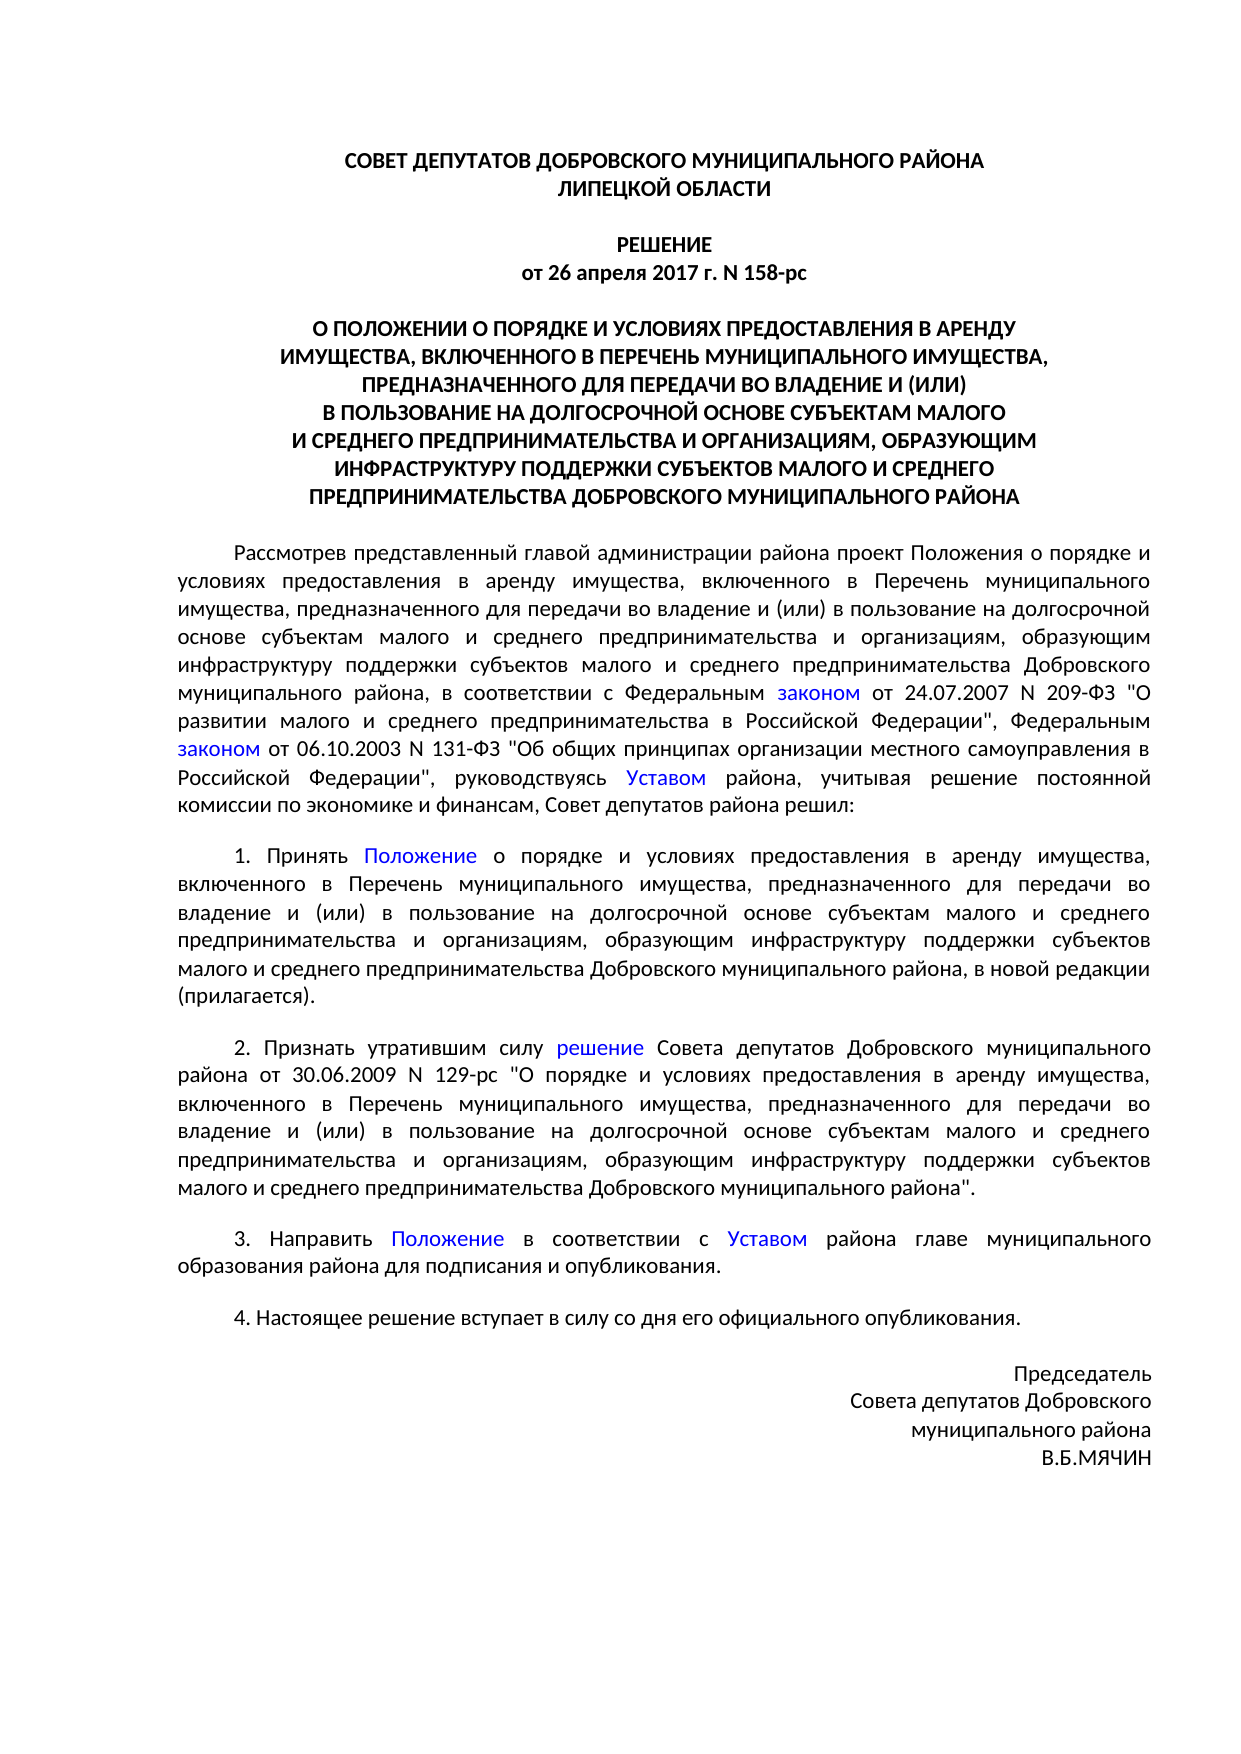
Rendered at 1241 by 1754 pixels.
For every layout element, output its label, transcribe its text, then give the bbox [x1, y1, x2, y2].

text 1. Принять Положение о порядке и условиях предоставления в аренду имущества, включенного в Перечень муниципального имущества, предназначенного для передачи во владение и (или) в пользование на долгосрочной основе субъектам малого и среднего предпринимательства и организациям, образующим инфраструктуру поддержки субъектов малого и среднего предпринимательства Добровского муниципального района, в новой редакции (прилагается). [177, 842, 1152, 1010]
title ИНФРАСТРУКТУРУ ПОДДЕРЖКИ СУБЪЕКТОВ МАЛОГО И СРЕДНЕГО [177, 454, 1152, 482]
text Рассмотрев представленный главой администрации района проект Положения о порядке и условиях предоставления в аренду имущества, включенного в Перечень муниципального имущества, предназначенного для передачи во владение и (или) в пользование на долгосрочной основе субъектам малого и среднего предпринимательства и организациям, образующим инфраструктуру поддержки субъектов малого и среднего предпринимательства Добровского муниципального района, в соответствии с Федеральным законом от 24.07.2007 N 209-ФЗ "О развитии малого и среднего предпринимательства в Российской Федерации", Федеральным законом от 06.10.2003 N 131-ФЗ "Об общих принципах организации местного самоуправления в Российской Федерации", руководствуясь Уставом района, учитывая решение постоянной комиссии по экономике и финансам, Совет депутатов района решил: [177, 538, 1152, 819]
title И СРЕДНЕГО ПРЕДПРИНИМАТЕЛЬСТВА И ОРГАНИЗАЦИЯМ, ОБРАЗУЮЩИМ [177, 426, 1152, 454]
title ПРЕДНАЗНАЧЕННОГО ДЛЯ ПЕРЕДАЧИ ВО ВЛАДЕНИЕ И (ИЛИ) [177, 370, 1152, 398]
text 4. Настоящее решение вступает в силу со дня его официального опубликования. [177, 1303, 1152, 1331]
text Совета депутатов Добровского [177, 1387, 1152, 1415]
text 2. Признать утратившим силу решение Совета депутатов Добровского муниципального района от 30.06.2009 N 129-рс "О порядке и условиях предоставления в аренду имущества, включенного в Перечень муниципального имущества, предназначенного для передачи во владение и (или) в пользование на долгосрочной основе субъектам малого и среднего предпринимательства и организациям, образующим инфраструктуру поддержки субъектов малого и среднего предпринимательства Добровского муниципального района". [177, 1033, 1152, 1201]
title от 26 апреля 2017 г. N 158-рс [177, 258, 1152, 286]
title ПРЕДПРИНИМАТЕЛЬСТВА ДОБРОВСКОГО МУНИЦИПАЛЬНОГО РАЙОНА [177, 482, 1152, 510]
text 3. Направить Положение в соответствии с Уставом района главе муниципального образования района для подписания и опубликования. [177, 1224, 1152, 1280]
text В.Б.МЯЧИН [177, 1443, 1152, 1471]
title В ПОЛЬЗОВАНИЕ НА ДОЛГОСРОЧНОЙ ОСНОВЕ СУБЪЕКТАМ МАЛОГО [177, 398, 1152, 426]
title ИМУЩЕСТВА, ВКЛЮЧЕННОГО В ПЕРЕЧЕНЬ МУНИЦИПАЛЬНОГО ИМУЩЕСТВА, [177, 342, 1152, 370]
title ЛИПЕЦКОЙ ОБЛАСТИ [177, 174, 1152, 202]
title РЕШЕНИЕ [177, 230, 1152, 258]
text Председатель [177, 1359, 1152, 1387]
title СОВЕТ ДЕПУТАТОВ ДОБРОВСКОГО МУНИЦИПАЛЬНОГО РАЙОНА [177, 146, 1152, 174]
text муниципального района [177, 1415, 1152, 1443]
title О ПОЛОЖЕНИИ О ПОРЯДКЕ И УСЛОВИЯХ ПРЕДОСТАВЛЕНИЯ В АРЕНДУ [177, 314, 1152, 342]
